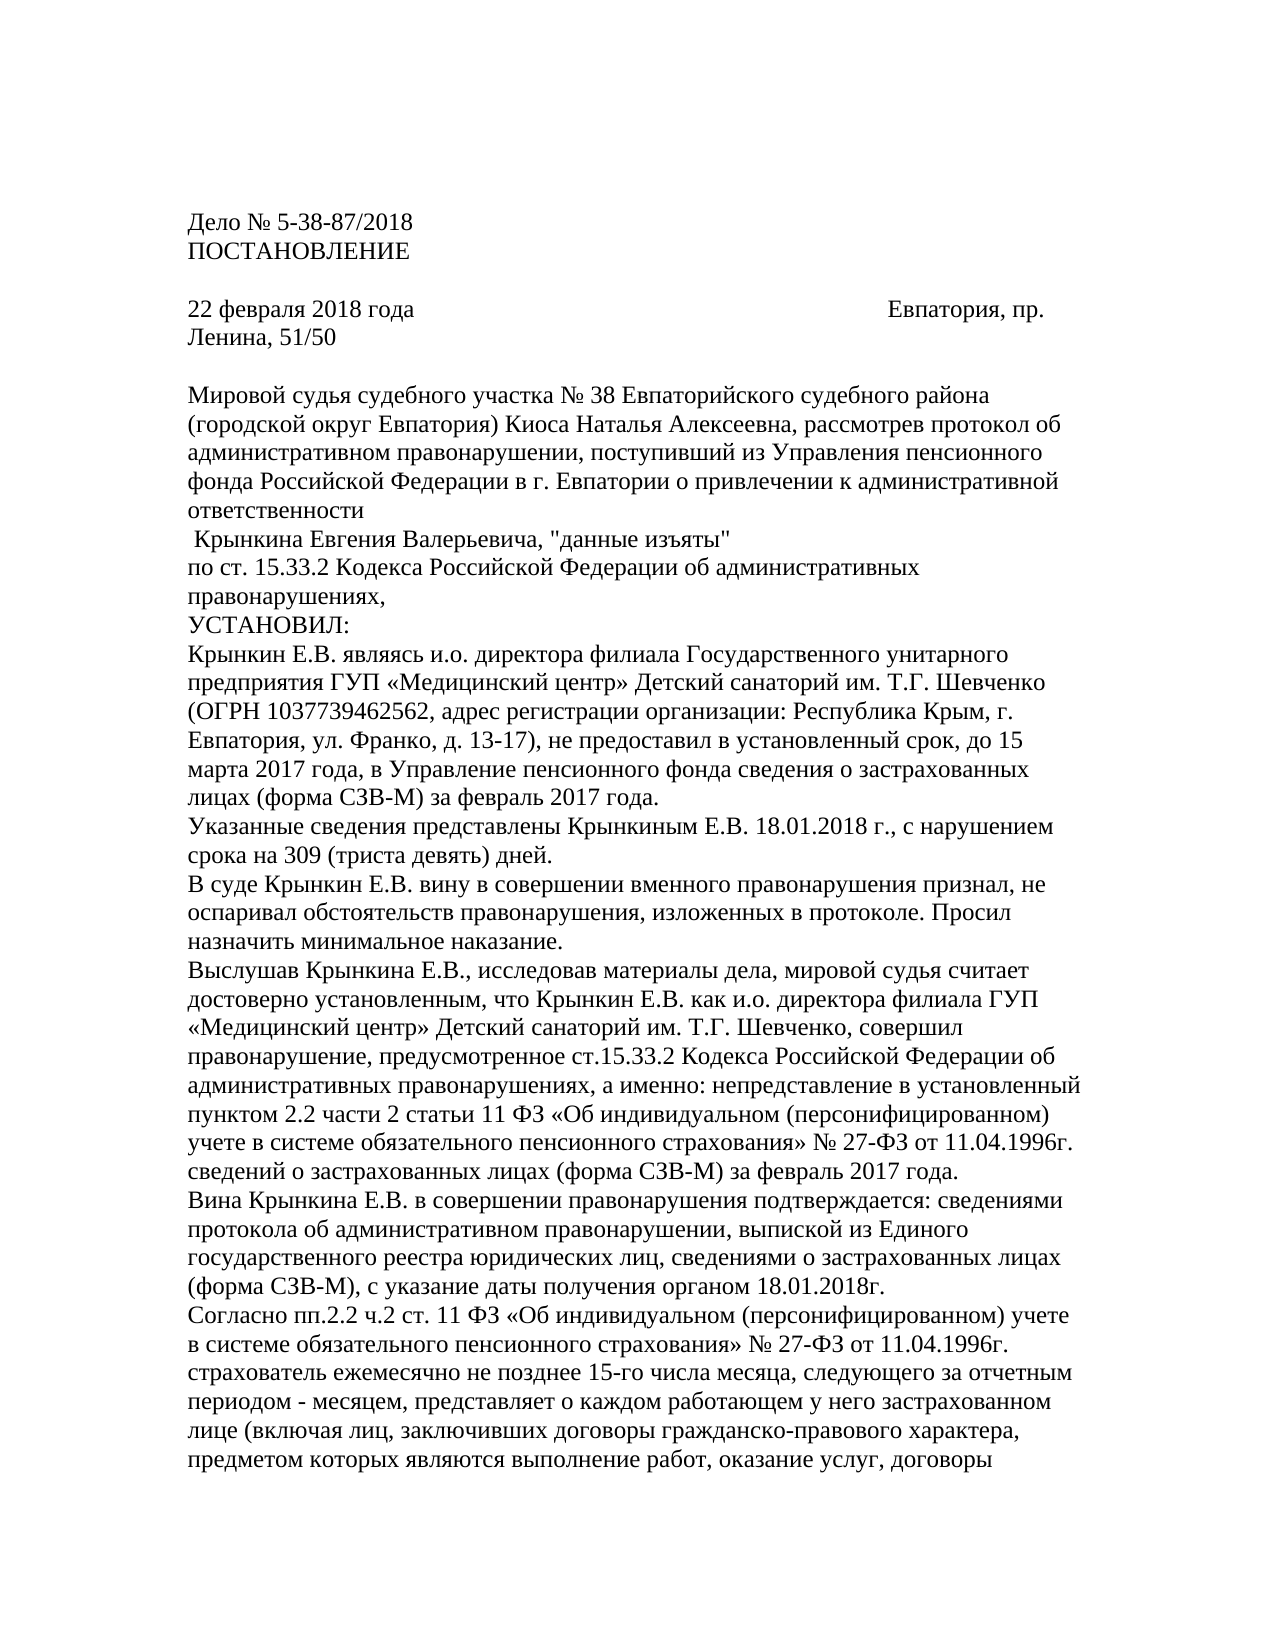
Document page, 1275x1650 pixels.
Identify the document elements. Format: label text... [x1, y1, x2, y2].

text Вина Крынкина Е.В. в совершении правонарушения подтверждается: сведениями протокола об административном правонарушении, выпиской из Единого государственного реестра юридических лиц, сведениями о застрахованных лицах (форма СЗВ-М), с указание даты получения органом 18.01.2018г. [187, 1185, 1087, 1300]
text по ст. 15.33.2 Кодекса Российской Федерации об административных правонарушениях, [187, 552, 1087, 610]
text ПОСТАНОВЛЕНИЕ [187, 236, 1087, 265]
text УСТАНОВИЛ: [187, 610, 1087, 639]
text Мировой судья судебного участка № 38 Евпаторийского судебного района (городской округ Евпатория) Киоса Наталья Алексеевна, рассмотрев протокол об административном правонарушении, поступивший из Управления пенсионного фонда Российской Федерации в г. Евпатории о привлечении к административной ответственности [187, 380, 1087, 524]
text В суде Крынкин Е.В. вину в совершении вменного правонарушения признал, не оспаривал обстоятельств правонарушения, изложенных в протоколе. Просил назначить минимальное наказание. [187, 869, 1087, 955]
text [187, 1300, 1087, 1472]
text Выслушав Крынкина Е.В., исследовав материалы дела, мировой судья считает достоверно установленным, что Крынкин Е.В. как и.о. директора филиала ГУП «Медицинский центр» Детский санаторий им. Т.Г. Шевченко, совершил правонарушение, предусмотренное ст.15.33.2 Кодекса Российской Федерации об административных правонарушениях, а именно: непредставление в установленный пунктом 2.2 части 2 статьи 11 ФЗ «Об индивидуальном (персонифицированном) учете в системе обязательного пенсионного страхования» № 27-ФЗ от 11.04.1996г. сведений о застрахованных лицах (форма СЗВ-М) за февраль 2017 года. [187, 955, 1087, 1185]
text Указанные сведения представлены Крынкиным Е.В. 18.01.2018 г., с нарушением срока на 309 (триста девять) дней. [187, 811, 1087, 869]
text Крынкина Евгения Валерьевича, "данные изъяты" [187, 524, 1087, 552]
text 22 февраля 2018 года Евпатория, пр. Ленина, 51/50 [187, 294, 1087, 351]
text Дело № 5-38-87/2018 [187, 207, 1087, 236]
text Крынкин Е.В. являясь и.о. директора филиала Государственного унитарного предприятия ГУП «Медицинский центр» Детский санаторий им. Т.Г. Шевченко (ОГРН 1037739462562, адрес регистрации организации: Республика Крым, г. Евпатория, ул. Франко, д. 13-17), не предоставил в установленный срок, до 15 марта 2017 года, в Управление пенсионного фонда сведения о застрахованных лицах (форма СЗВ-М) за февраль 2017 года. [187, 639, 1087, 811]
